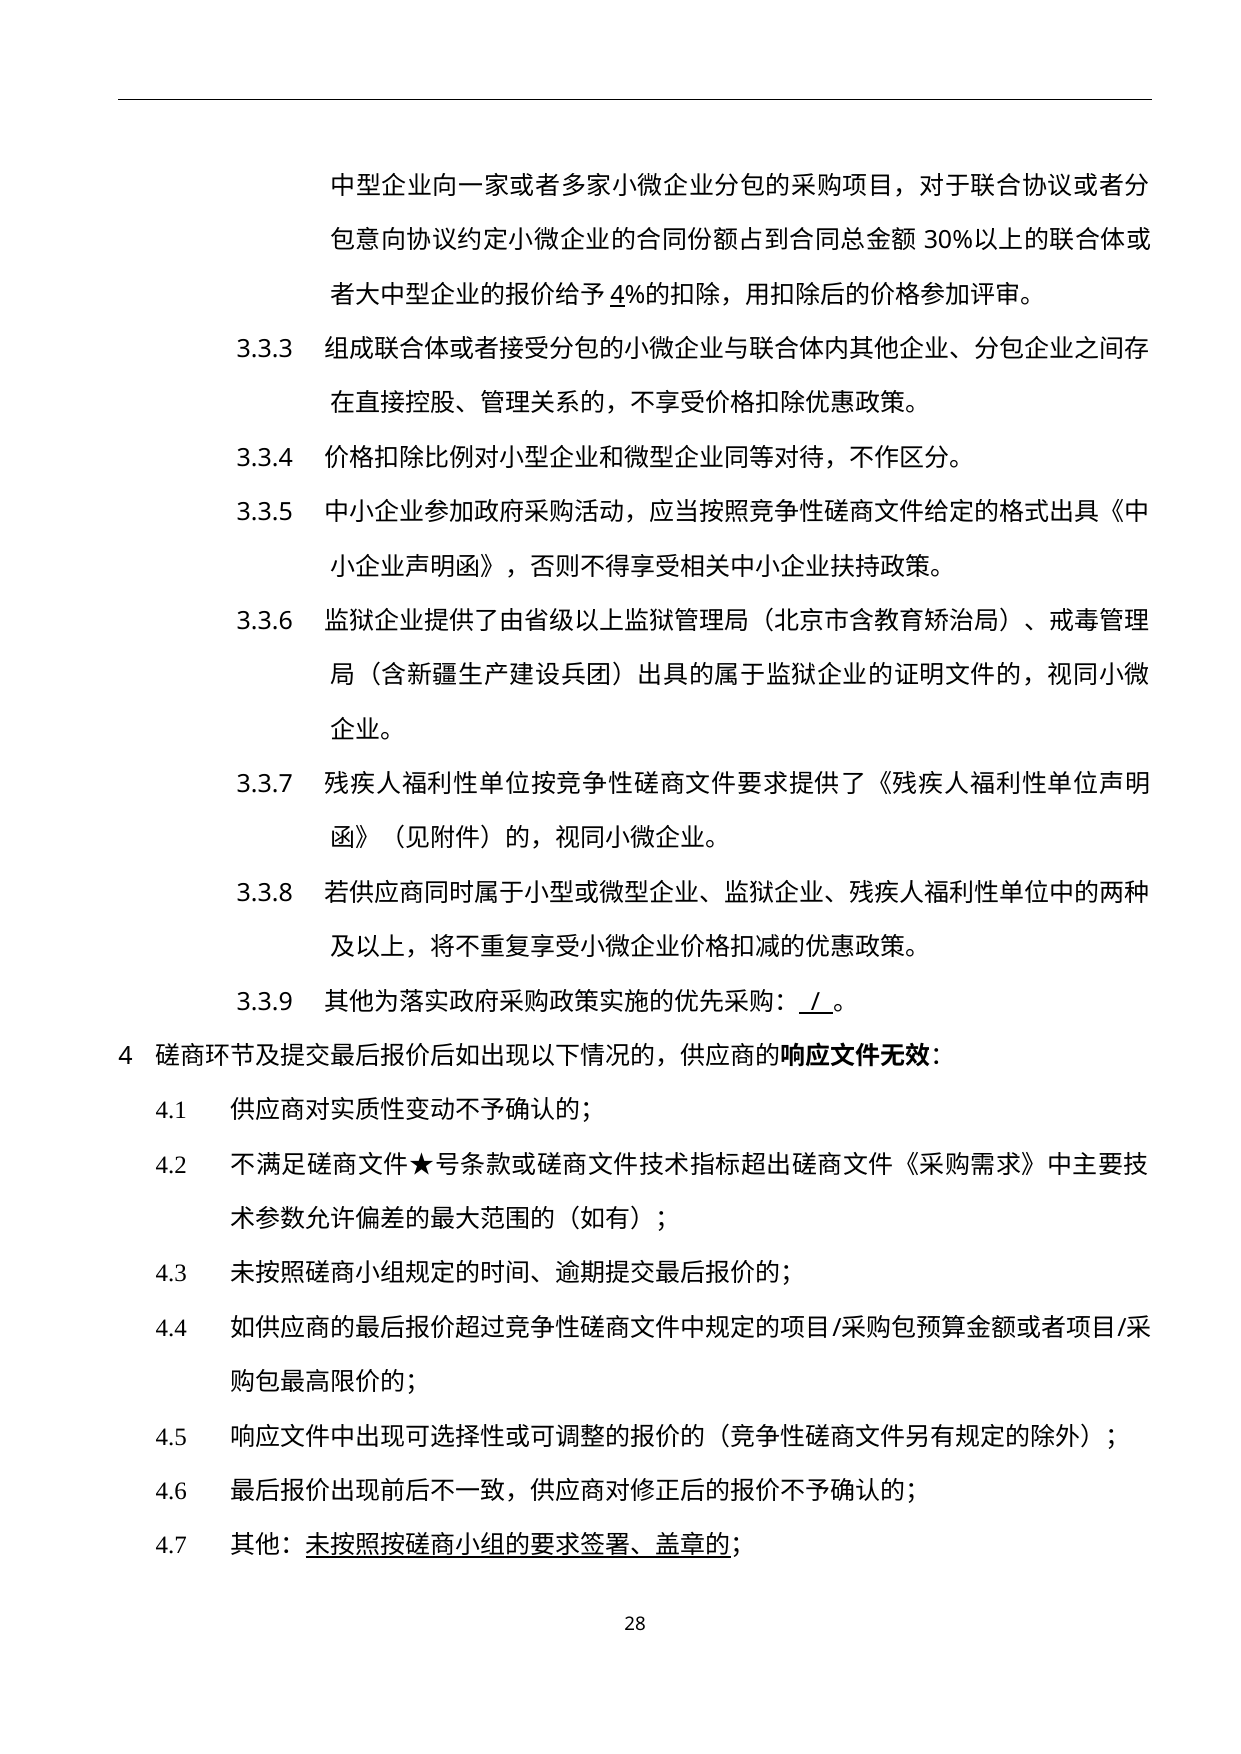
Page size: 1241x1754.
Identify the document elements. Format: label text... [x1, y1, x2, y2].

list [236, 165, 1152, 310]
list 磋商环节及提交最后报价后如出现以下情况的，供应商的响应文件无效： [118, 1035, 1152, 1072]
list 供应商对实质性变动不予确认的； [155, 1090, 1152, 1126]
list 组成联合体或者接受分包的小微企业与联合体内其他企业、分包企业之间存在直接控股、管理关系的，不享受价格扣除优惠政策。 [236, 328, 1152, 419]
list 未按照磋商小组规定的时间、逾期提交最后报价的； [155, 1253, 1152, 1289]
list 价格扣除比例对小型企业和微型企业同等对待，不作区分。 [236, 437, 1152, 473]
list 其他为落实政府采购政策实施的优先采购： / 。 [236, 981, 1152, 1017]
list 如供应商的最后报价超过竞争性磋商文件中规定的项目/采购包预算金额或者项目/采购包最高限价的； [155, 1307, 1152, 1398]
list 其他：未按照按磋商小组的要求签署、盖章的； [155, 1525, 1152, 1561]
list 不满足磋商文件★号条款或磋商文件技术指标超出磋商文件《采购需求》中主要技术参数允许偏差的最大范围的（如有）； [155, 1144, 1152, 1235]
list 若供应商同时属于小型或微型企业、监狱企业、残疾人福利性单位中的两种及以上，将不重复享受小微企业价格扣减的优惠政策。 [236, 872, 1152, 963]
list 监狱企业提供了由省级以上监狱管理局（北京市含教育矫治局）、戒毒管理局（含新疆生产建设兵团）出具的属于监狱企业的证明文件的，视同小微企业。 [236, 600, 1152, 745]
list 残疾人福利性单位按竞争性磋商文件要求提供了《残疾人福利性单位声明函》（见附件）的，视同小微企业。 [236, 763, 1152, 854]
list 中小企业参加政府采购活动，应当按照竞争性磋商文件给定的格式出具《中小企业声明函》，否则不得享受相关中小企业扶持政策。 [236, 492, 1152, 582]
list 响应文件中出现可选择性或可调整的报价的（竞争性磋商文件另有规定的除外）； [155, 1416, 1152, 1452]
list 最后报价出现前后不一致，供应商对修正后的报价不予确认的； [155, 1470, 1152, 1507]
